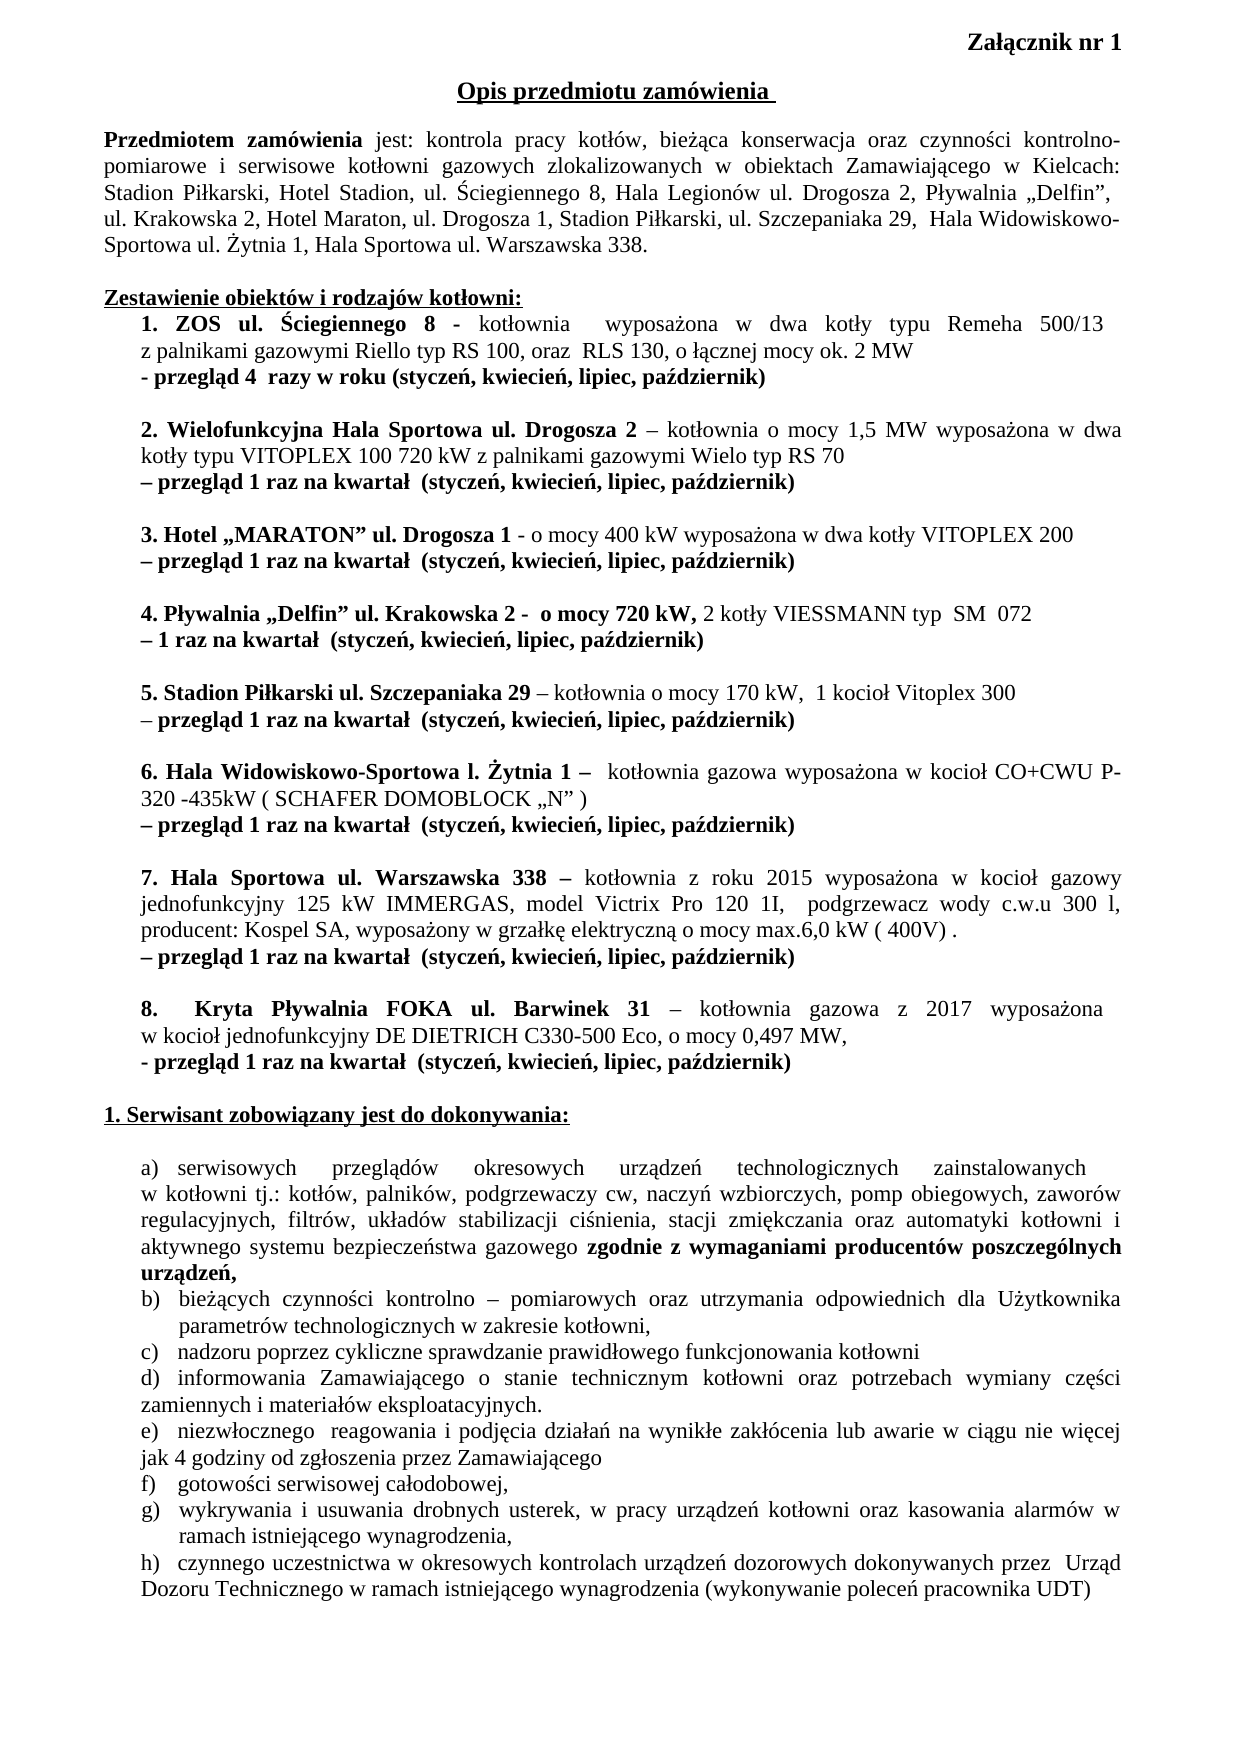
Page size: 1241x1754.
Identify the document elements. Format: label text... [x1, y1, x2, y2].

text Przedmiotem zamówienia jest: kontrola pracy kotłów, bieżąca konserwacja oraz czynności kontrolno-pomiarowe i serwisowe kotłowni gazowych zlokalizowanych w obiektach Zamawiającego w Kielcach: Stadion Piłkarski, Hotel Stadion, ul. Ściegiennego 8, Hala Legionów ul. Drogosza 2, Pływalnia „Delfin”, ul. Krakowska 2, Hotel Maraton, ul. Drogosza 1, Stadion Piłkarski, ul. Szczepaniaka 29, Hala Widowiskowo-Sportowa ul. Żytnia 1, Hala Sportowa ul. Warszawska 338. [103, 126, 1122, 258]
text g) wykrywania i usuwania drobnych usterek, w pracy urządzeń kotłowni oraz kasowania alarmów w ramach istniejącego wynagrodzenia, [141, 1496, 1122, 1549]
text h) czynnego uczestnictwa w okresowych kontrolach urządzeń dozorowych dokonywanych przez Urząd Dozoru Technicznego w ramach istniejącego wynagrodzenia (wykonywanie poleceń pracownika UDT) [141, 1549, 1122, 1602]
text 6. Hala Widowiskowo-Sportowa l. Żytnia 1 – kotłownia gazowa wyposażona w kocioł CO+CWU P-320 -435kW ( SCHAFER DOMOBLOCK „N” ) [141, 758, 1122, 811]
text Załącznik nr 1 [103, 27, 1122, 55]
text 3. Hotel „MARATON” ul. Drogosza 1 - o mocy 400 kW wyposażona w dwa kotły VITOPLEX 200 [141, 521, 1122, 547]
text b) bieżących czynności kontrolno – pomiarowych oraz utrzymania odpowiednich dla Użytkownika parametrów technologicznych w zakresie kotłowni, [141, 1285, 1122, 1338]
text f) gotowości serwisowej całodobowej, [141, 1470, 1122, 1496]
text Zestawienie obiektów i rodzajów kotłowni: [103, 284, 1122, 310]
text e) niezwłocznego reagowania i podjęcia działań na wynikłe zakłócenia lub awarie w ciągu nie więcej jak 4 godziny od zgłoszenia przez Zamawiającego [141, 1417, 1122, 1470]
text d) informowania Zamawiającego o stanie technicznym kotłowni oraz potrzebach wymiany części zamiennych i materiałów eksploatacyjnych. [141, 1364, 1122, 1417]
text 5. Stadion Piłkarski ul. Szczepaniaka 29 – kotłownia o mocy 170 kW, 1 kocioł Vitoplex 300 [141, 679, 1122, 706]
text – przegląd 1 raz na kwartał (styczeń, kwiecień, lipiec, październik) [141, 811, 1122, 837]
text c) nadzoru poprzez cykliczne sprawdzanie prawidłowego funkcjonowania kotłowni [141, 1338, 1122, 1364]
text 1. Serwisant zobowiązany jest do dokonywania: [103, 1101, 1122, 1127]
text - przegląd 4 razy w roku (styczeń, kwiecień, lipiec, październik) [141, 363, 1122, 389]
text - przegląd 1 raz na kwartał (styczeń, kwiecień, lipiec, październik) [141, 1048, 1122, 1074]
text 2. Wielofunkcyjna Hala Sportowa ul. Drogosza 2 – kotłownia o mocy 1,5 MW wyposażona w dwa kotły typu VITOPLEX 100 720 kW z palnikami gazowymi Wielo typ RS 70 [141, 416, 1122, 468]
text 4. Pływalnia „Delfin” ul. Krakowska 2 - o mocy 720 kW, 2 kotły VIESSMANN typ SM 072 [141, 600, 1122, 627]
text a) serwisowych przeglądów okresowych urządzeń technologicznych zainstalowanych w kotłowni tj.: kotłów, palników, podgrzewaczy cw, naczyń wzbiorczych, pomp obiegowych, zaworów regulacyjnych, filtrów, układów stabilizacji ciśnienia, stacji zmiękczania oraz automatyki kotłowni i aktywnego systemu bezpieczeństwa gazowego zgodnie z wymaganiami producentów poszczególnych urządzeń, [141, 1154, 1122, 1285]
text – przegląd 1 raz na kwartał (styczeń, kwiecień, lipiec, październik) [141, 706, 1122, 732]
text Opis przedmiotu zamówienia [103, 76, 1122, 105]
text – przegląd 1 raz na kwartał (styczeń, kwiecień, lipiec, październik) [141, 547, 1122, 574]
text 8. Kryta Pływalnia FOKA ul. Barwinek 31 – kotłownia gazowa z 2017 wyposażona w kocioł jednofunkcyjny DE DIETRICH C330-500 Eco, o mocy 0,497 MW, [141, 996, 1122, 1048]
text 7. Hala Sportowa ul. Warszawska 338 – kotłownia z roku 2015 wyposażona w kocioł gazowy jednofunkcyjny 125 kW IMMERGAS, model Victrix Pro 120 1I, podgrzewacz wody c.w.u 300 l, producent: Kospel SA, wyposażony w grzałkę elektryczną o mocy max.6,0 kW ( 400V) . [141, 864, 1122, 943]
text 1. ZOS ul. Ściegiennego 8 - kotłownia wyposażona w dwa kotły typu Remeha 500/13 z palnikami gazowymi Riello typ RS 100, oraz RLS 130, o łącznej mocy ok. 2 MW [141, 310, 1122, 363]
text – 1 raz na kwartał (styczeń, kwiecień, lipiec, październik) [141, 627, 1122, 653]
text – przegląd 1 raz na kwartał (styczeń, kwiecień, lipiec, październik) [141, 943, 1122, 969]
text – przegląd 1 raz na kwartał (styczeń, kwiecień, lipiec, październik) [141, 468, 1122, 495]
